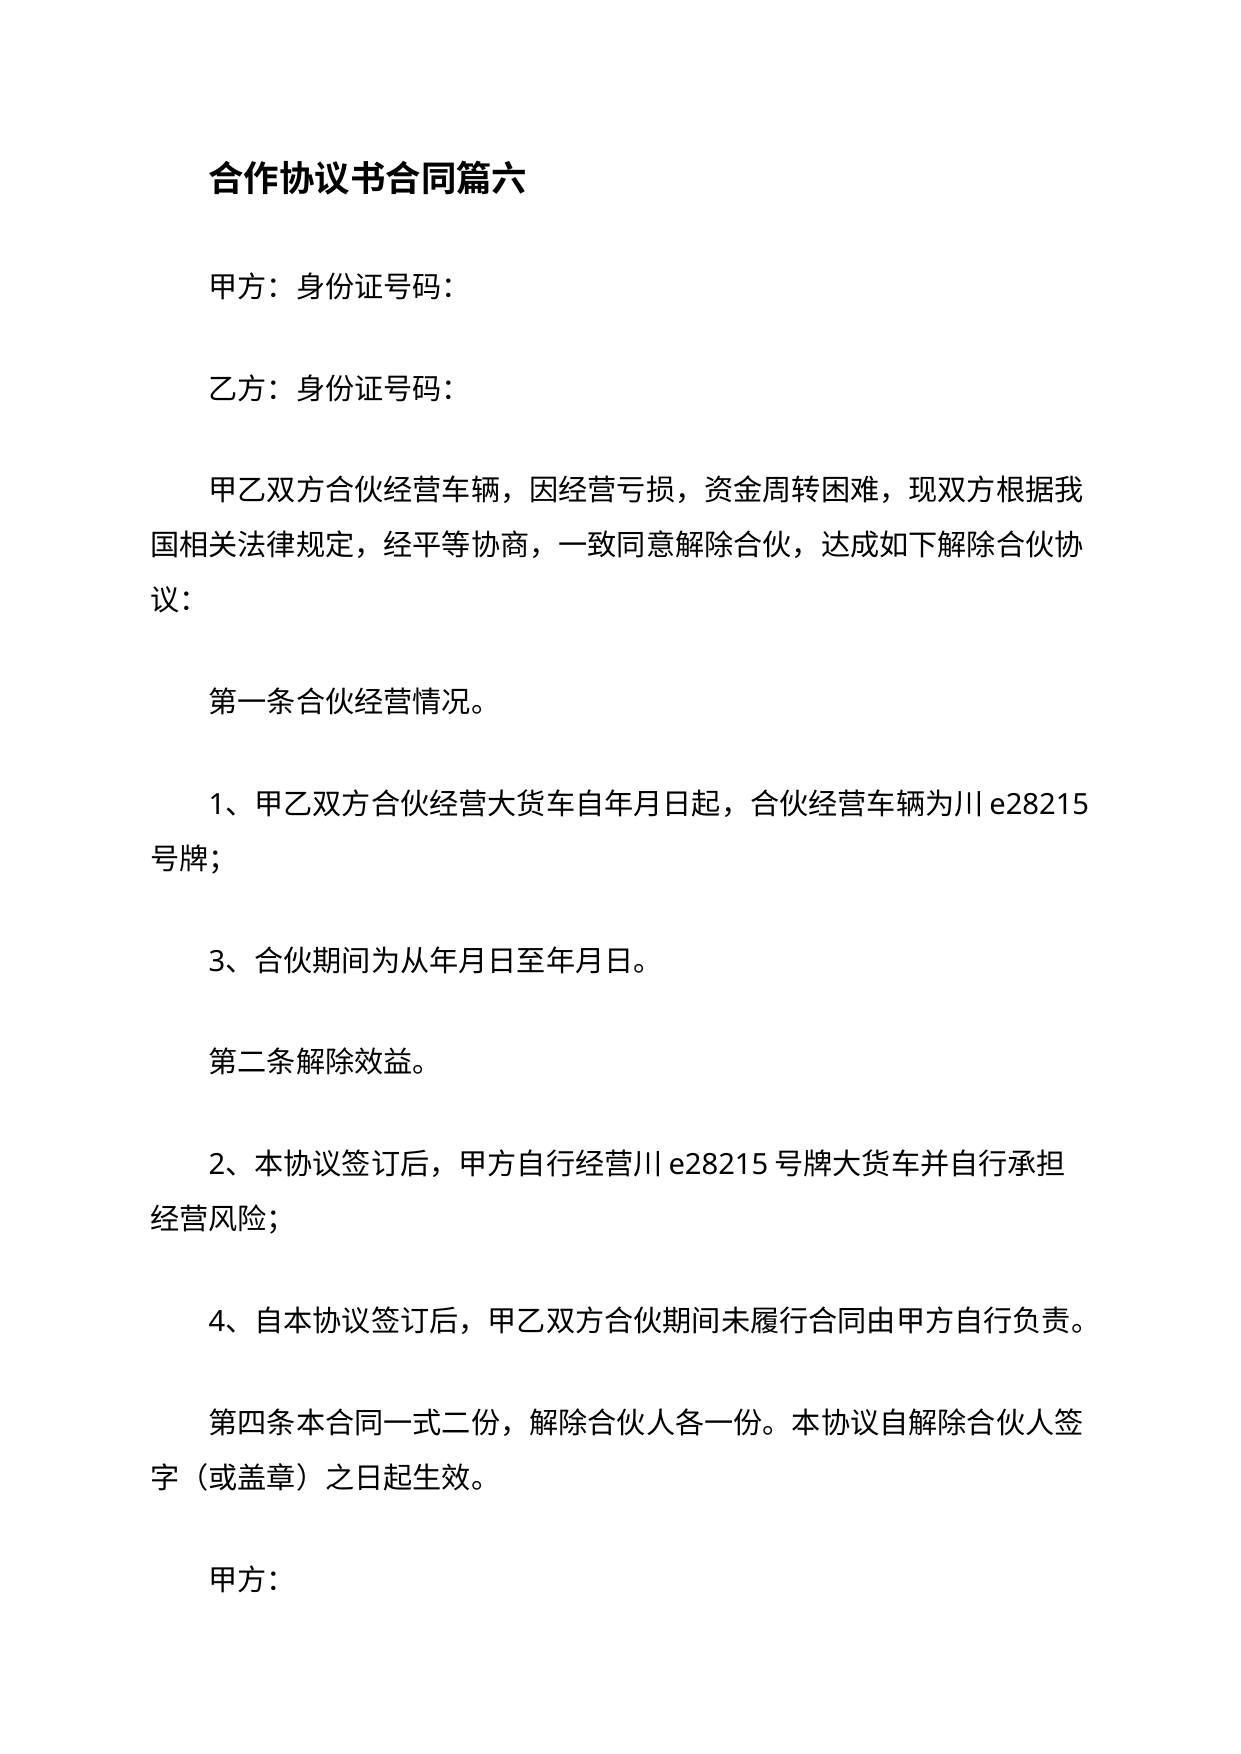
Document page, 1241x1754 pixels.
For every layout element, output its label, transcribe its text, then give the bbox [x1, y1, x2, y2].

text 3、合伙期间为从年月日至年月日。 [150, 937, 1090, 979]
text 甲方： [150, 1556, 1090, 1598]
text 甲乙双方合伙经营车辆，因经营亏损，资金周转困难，现双方根据我国相关法律规定，经平等协商，一致同意解除合伙，达成如下解除合伙协议： [150, 467, 1090, 619]
text 合作协议书合同篇六 [150, 150, 1090, 201]
text 2、本协议签订后，甲方自行经营川e28215号牌大货车并自行承担经营风险； [150, 1141, 1090, 1238]
text 第二条解除效益。 [150, 1039, 1090, 1081]
text 乙方：身份证号码： [150, 365, 1090, 407]
text 第四条本合同一式二份，解除合伙人各一份。本协议自解除合伙人签字（或盖章）之日起生效。 [150, 1399, 1090, 1497]
text 甲方：身份证号码： [150, 263, 1090, 306]
text 4、自本协议签订后，甲乙双方合伙期间未履行合同由甲方自行负责。 [150, 1298, 1090, 1340]
text 1、甲乙双方合伙经营大货车自年月日起，合伙经营车辆为川e28215号牌； [150, 780, 1090, 878]
text 第一条合伙经营情况。 [150, 678, 1090, 721]
